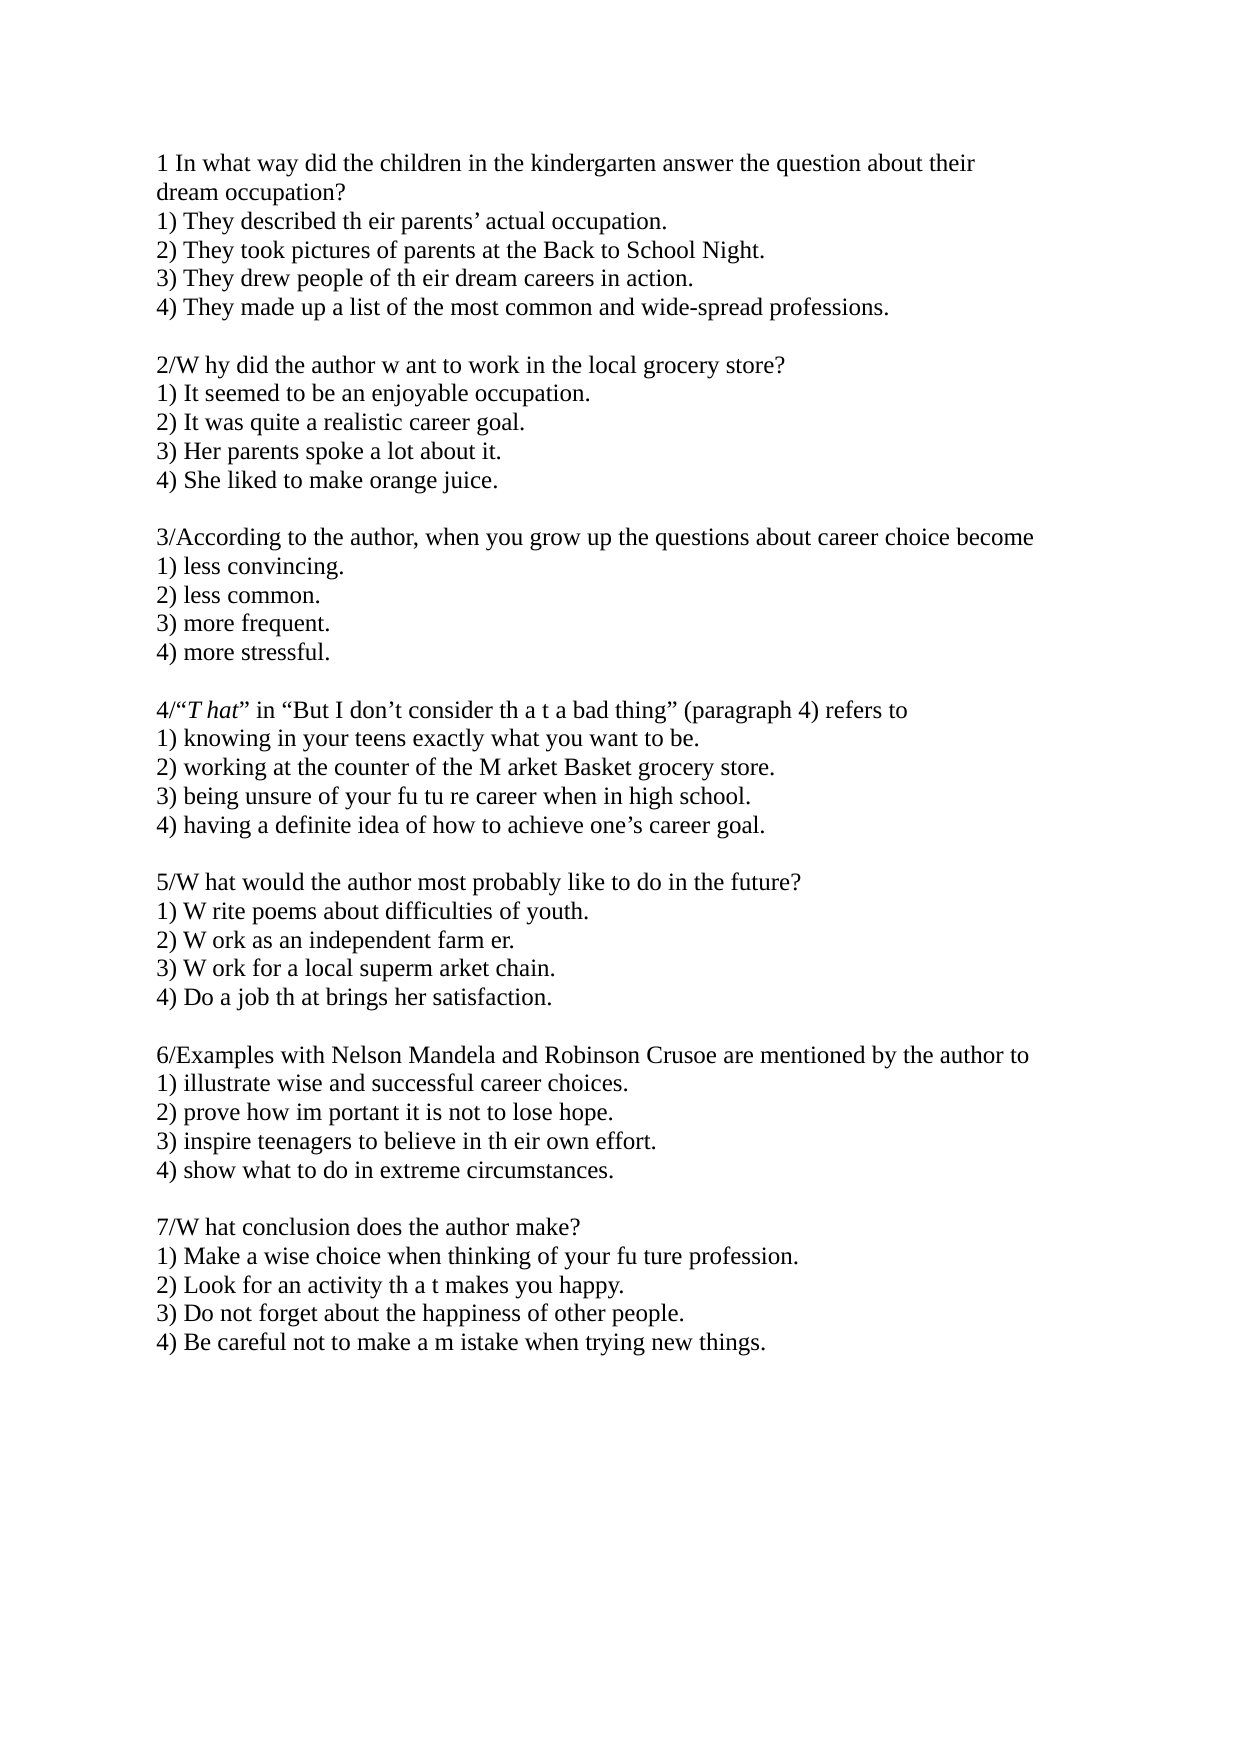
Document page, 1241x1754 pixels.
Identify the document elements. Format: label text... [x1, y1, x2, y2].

text 4/“T hat” in “But I don’t consider th a t a bad thing” (paragraph 4) refers to 1) knowing in your teens exactly what you want to be. 2) working at the counter of the M arket Basket grocery store. 3) being unsure of your fu tu re career when in high school. 4) having a definite idea of how to achieve one’s career goal. [156, 695, 1199, 867]
text 6/Examples with Nelson Mandela and Robinson Crusoe are mentioned by the author to 1) illustrate wise and successful career choices. 2) prove how im portant it is not to lose hope. 3) inspire teenagers to believe in th eir own effort. 4) show what to do in extreme circumstances. [156, 1040, 1199, 1212]
text 1 In what way did the children in the kindergarten answer the question about their dream occupation? 1) They described th eir parents’ actual occupation. 2) They took pictures of parents at the Back to School Night. 3) They drew people of th eir dream careers in action. 4) They made up a list of the most common and wide-spread professions. [156, 148, 1199, 350]
text 3/According to the author, when you grow up the questions about career choice become 1) less convincing. 2) less common. 3) more frequent. 4) more stressful. [156, 522, 1199, 695]
text 2/W hy did the author w ant to work in the local grocery store? 1) It seemed to be an enjoyable occupation. 2) It was quite a realistic career goal. 3) Her parents spoke a lot about it. 4) She liked to make orange juice. [156, 350, 1199, 522]
text 7/W hat conclusion does the author make? 1) Make a wise choice when thinking of your fu ture profession. 2) Look for an activity th a t makes you happy. 3) Do not forget about the happiness of other people. 4) Be careful not to make a m istake when trying new things. [156, 1212, 1199, 1385]
text 5/W hat would the author most probably like to do in the future? 1) W rite poems about difficulties of youth. 2) W ork as an independent farm er. 3) W ork for a local superm arket chain. 4) Do a job th at brings her satisfaction. [156, 867, 1199, 1040]
